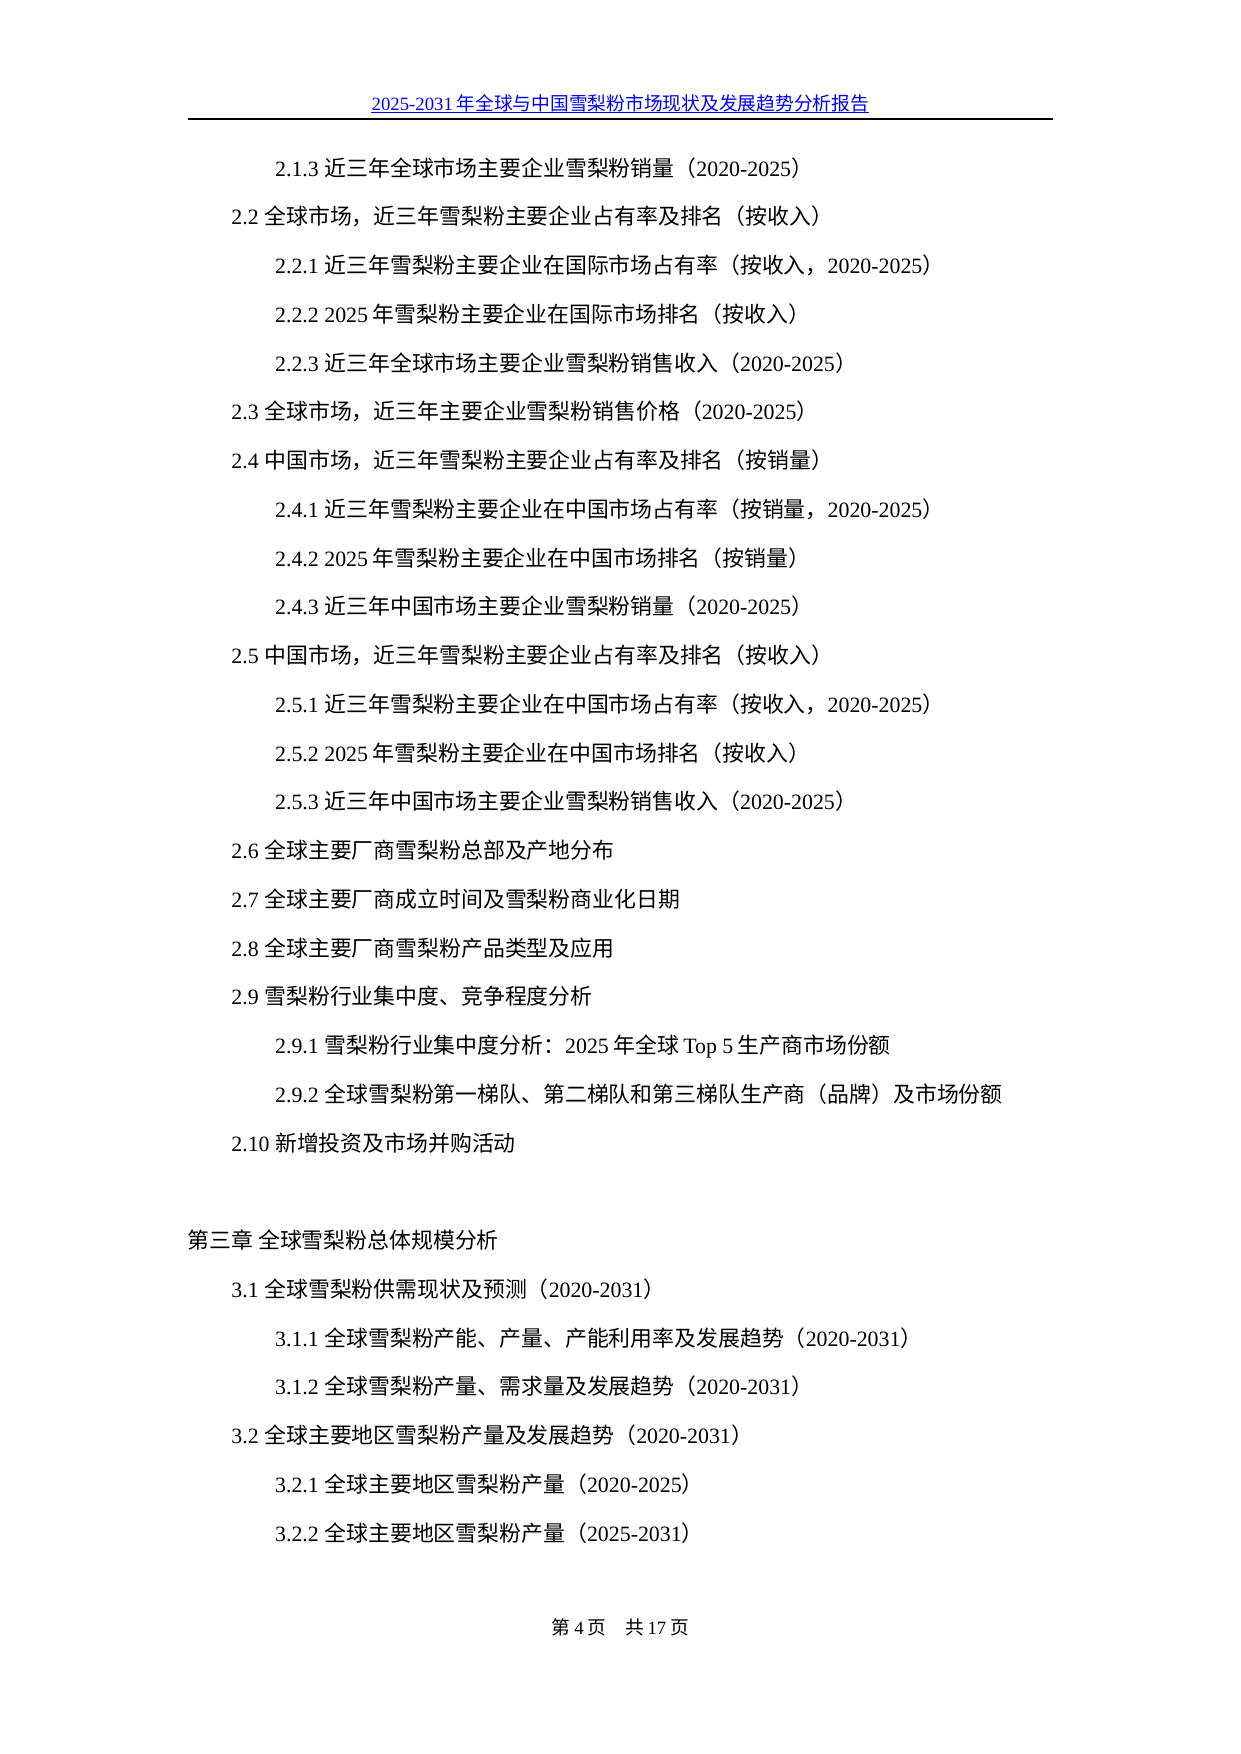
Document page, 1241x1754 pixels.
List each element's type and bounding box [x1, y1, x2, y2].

text [187, 150, 1053, 1548]
